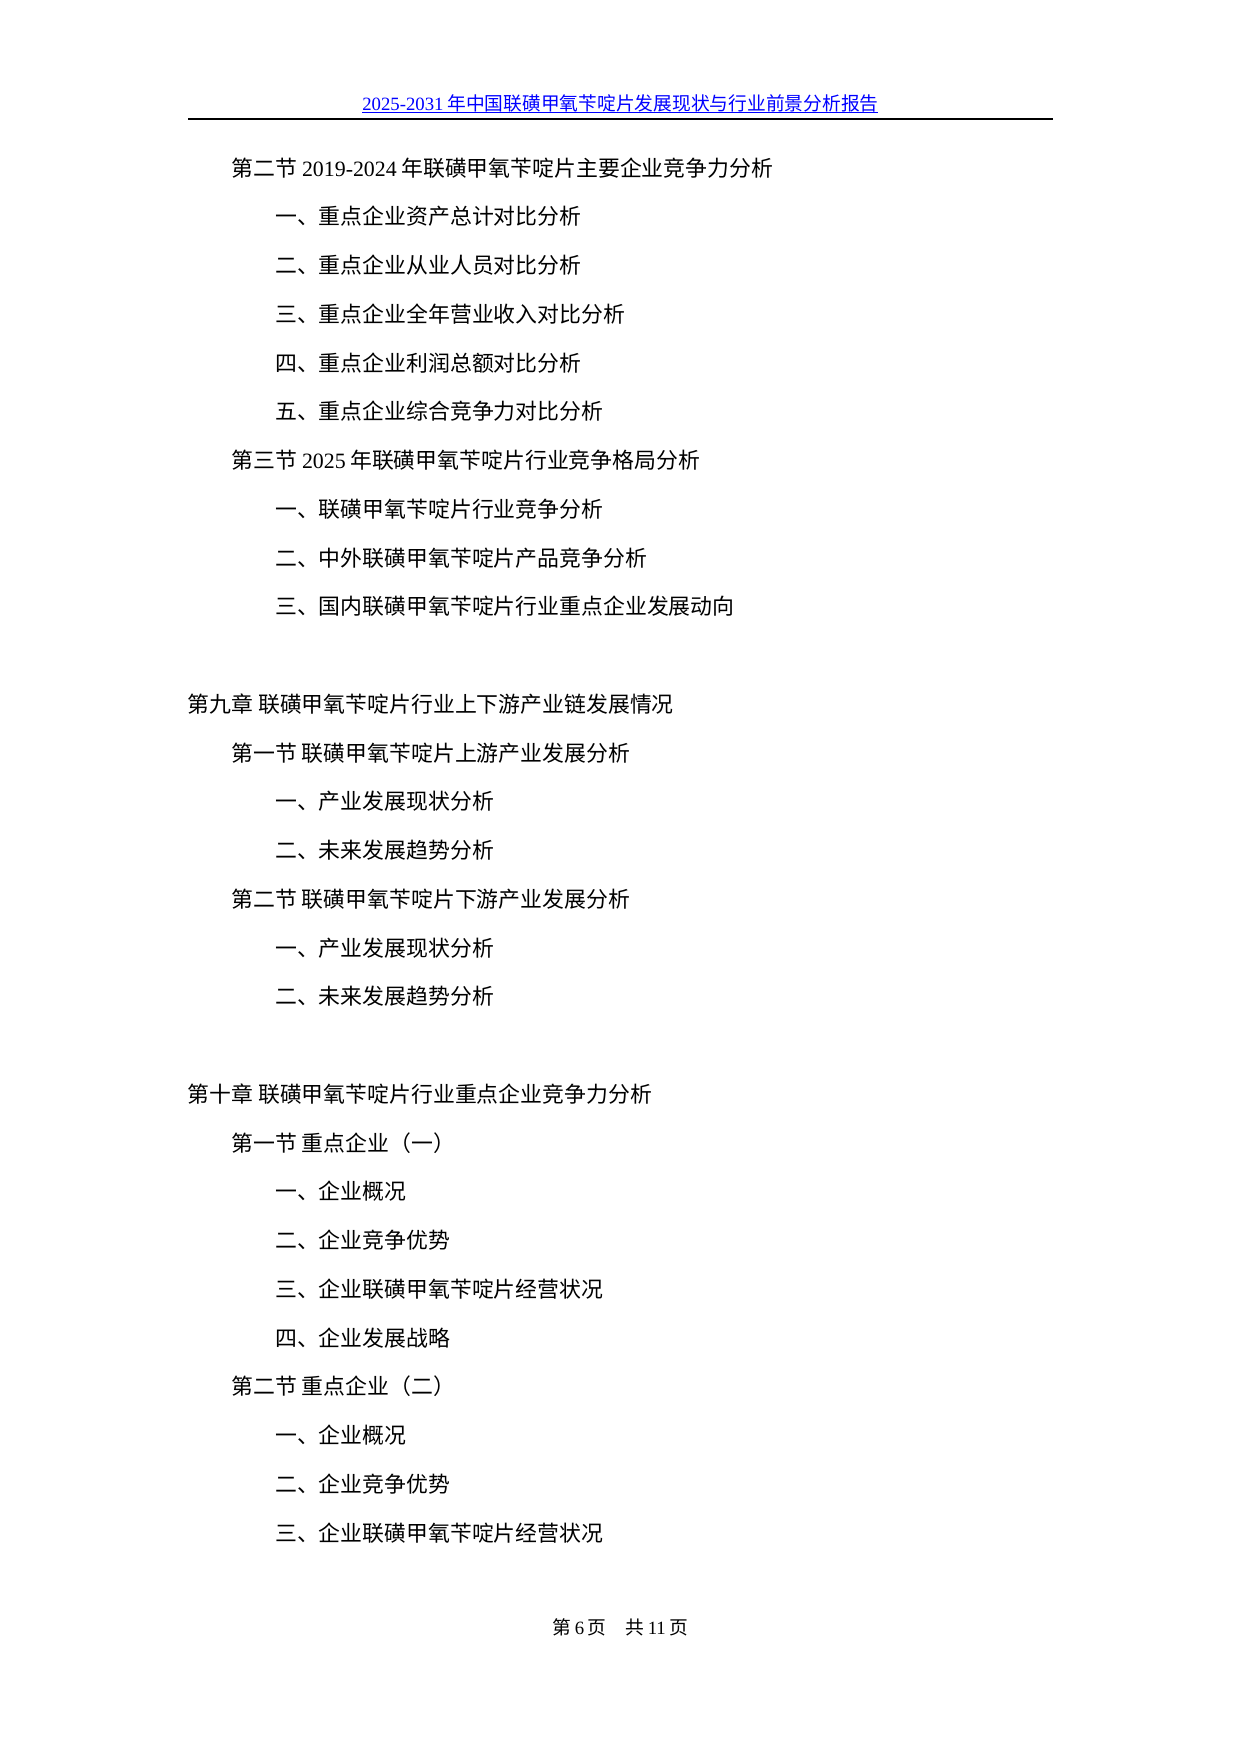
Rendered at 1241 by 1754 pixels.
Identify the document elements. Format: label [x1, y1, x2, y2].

text [187, 150, 1053, 1548]
